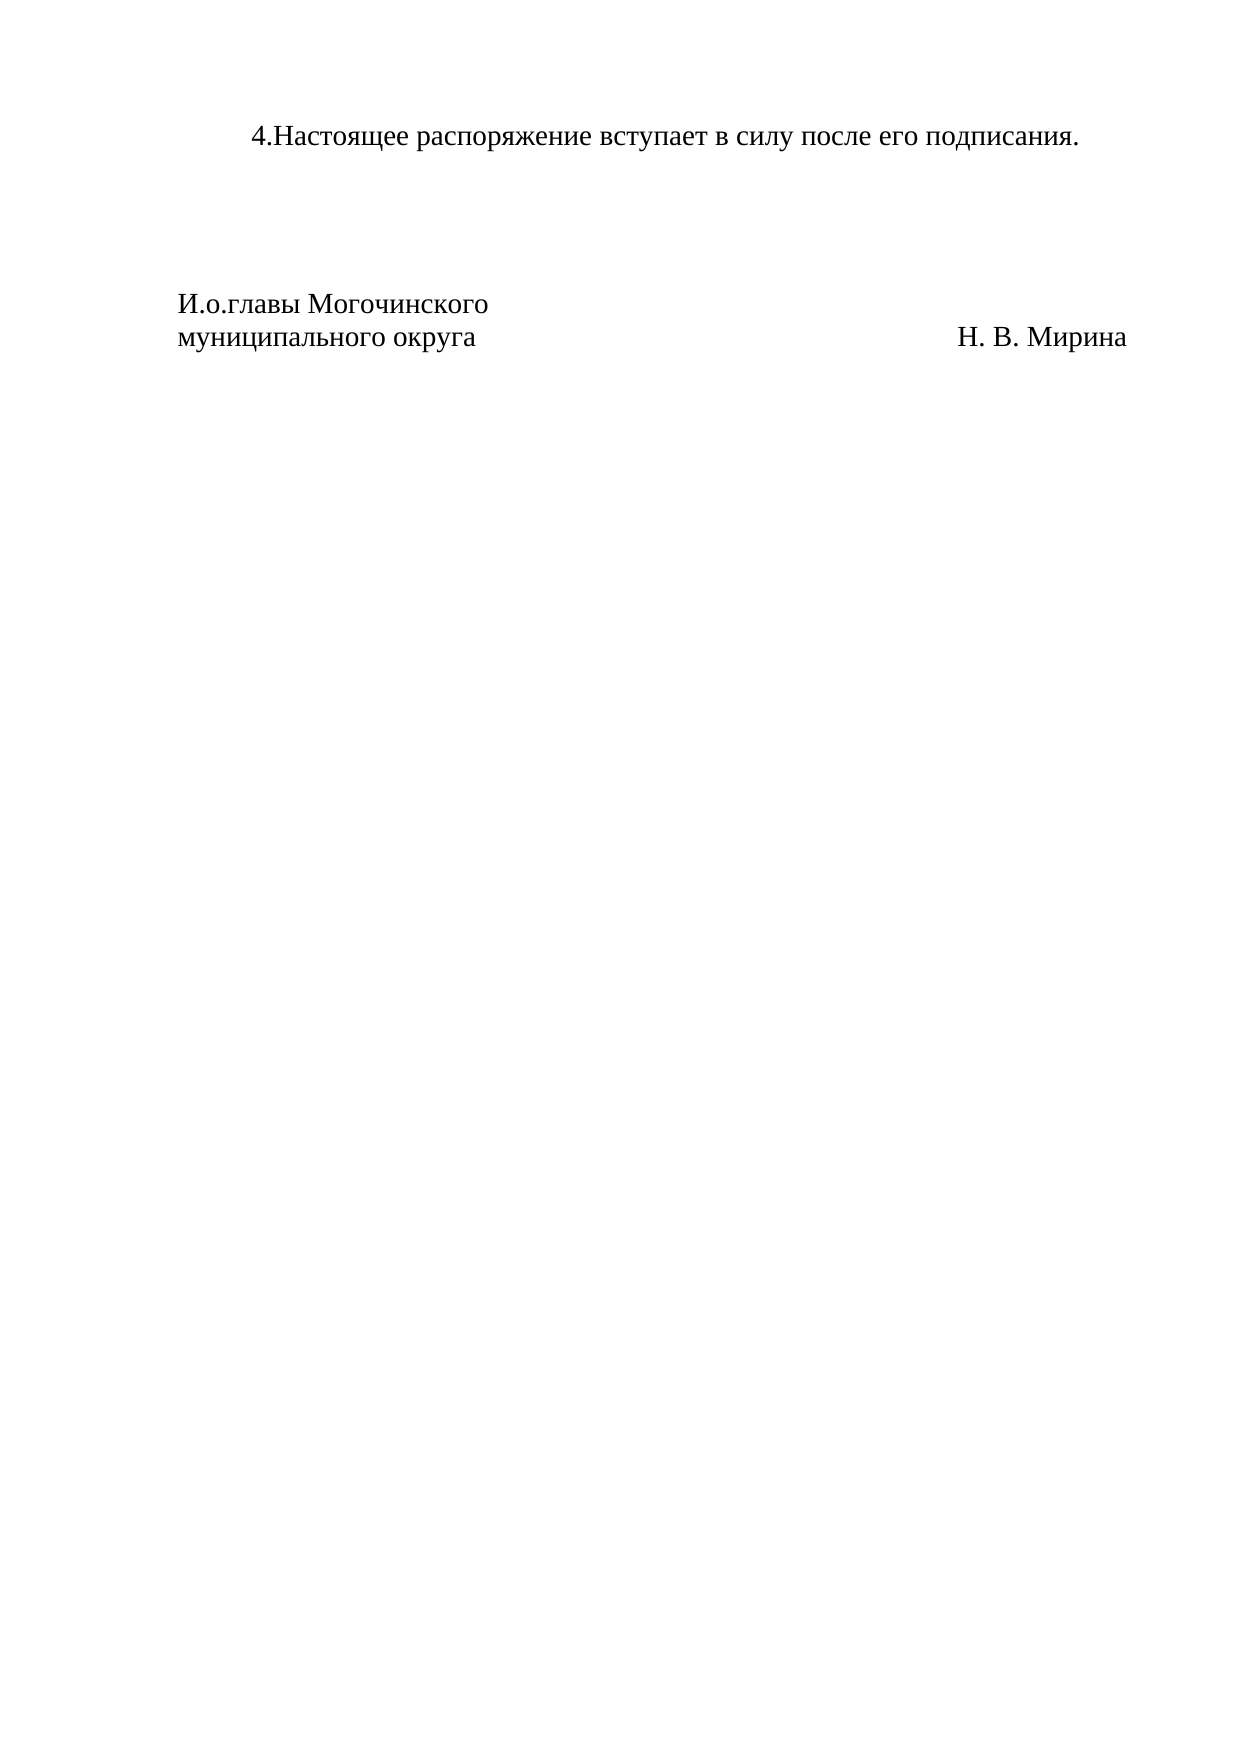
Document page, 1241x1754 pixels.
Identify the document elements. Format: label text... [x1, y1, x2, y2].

text И.о.главы Могочинского [177, 286, 1152, 319]
text муниципального округа Н. В. Мирина [177, 319, 1152, 353]
text 4.Настоящее распоряжение вступает в силу после его подписания. [177, 118, 1152, 152]
